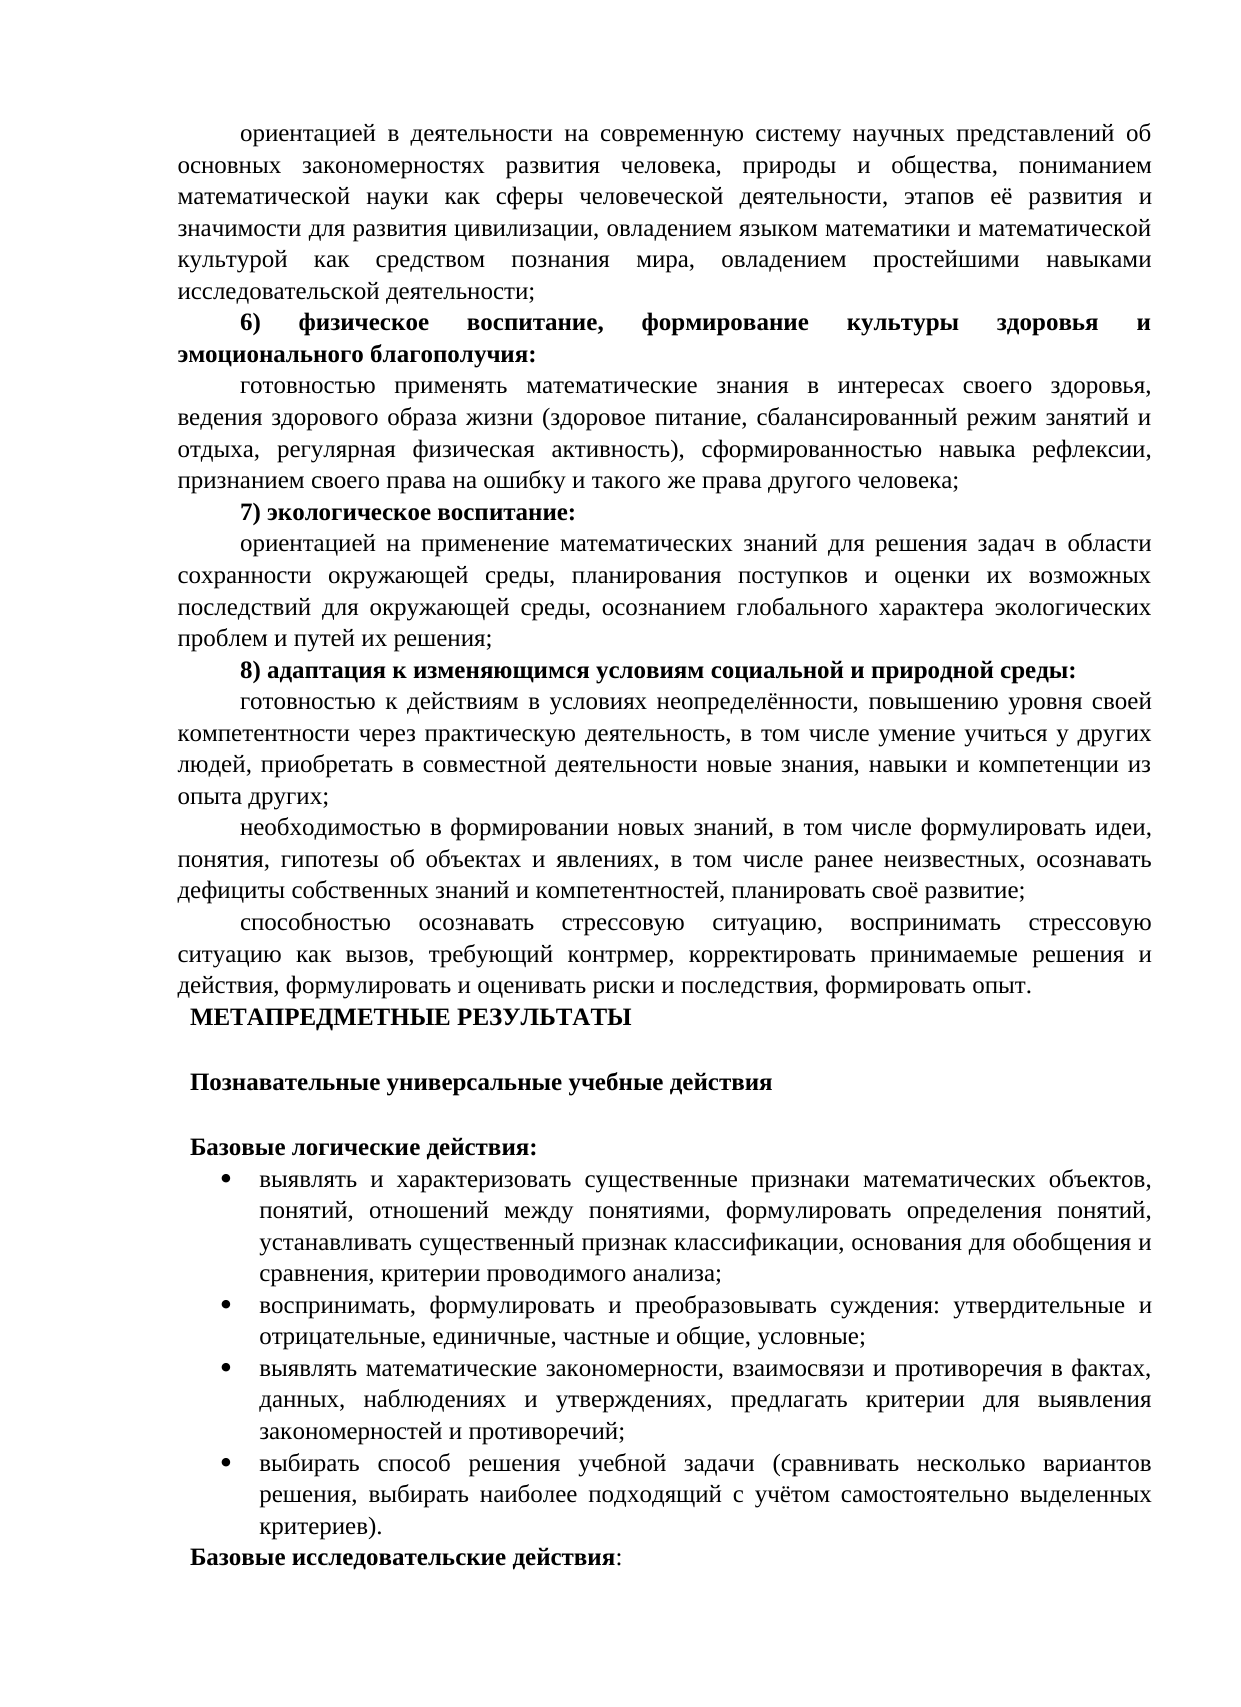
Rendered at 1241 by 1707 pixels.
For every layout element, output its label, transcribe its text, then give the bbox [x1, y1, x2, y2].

text готовностью к действиям в условиях неопределённости, повышению уровня своей компетентности через практическую деятельность, в том числе умение учиться у других людей, приобретать в совместной деятельности новые знания, навыки и компетенции из опыта других; [177, 686, 1152, 810]
list выявлять и характеризовать существенные признаки математических объектов, понятий, отношений между понятиями, формулировать определения понятий, устанавливать существенный признак классификации, основания для обобщения и сравнения, критерии проводимого анализа; [222, 1164, 1152, 1287]
list выбирать способ решения учебной задачи (сравнивать несколько вариантов решения, выбирать наиболее подходящий с учётом самостоятельно выделенных критериев). [222, 1448, 1152, 1539]
text Базовые исследовательские действия: [190, 1542, 1152, 1571]
text способностью осознавать стрессовую ситуацию, воспринимать стрессовую ситуацию как вызов, требующий контрмер, корректировать принимаемые решения и действия, формулировать и оценивать риски и последствия, формировать опыт. [177, 907, 1152, 999]
text 6) физическое воспитание, формирование культуры здоровья и эмоционального благополучия: [177, 307, 1152, 368]
text ориентацией в деятельности на современную систему научных представлений об основных закономерностях развития человека, природы и общества, пониманием математической науки как сферы человеческой деятельности, этапов её развития и значимости для развития цивилизации, овладением языком математики и математической культурой как средством познания мира, овладением простейшими навыками исследовательской деятельности; [177, 118, 1152, 305]
text ориентацией на применение математических знаний для решения задач в области сохранности окружающей среды, планирования поступков и оценки их возможных последствий для окружающей среды, осознанием глобального характера экологических проблем и путей их решения; [177, 528, 1152, 652]
text 7) экологическое воспитание: [177, 497, 1152, 526]
text Познавательные универсальные учебные действия [190, 1067, 1152, 1096]
text Базовые логические действия: [190, 1132, 1152, 1161]
text готовностью применять математические знания в интересах своего здоровья, ведения здорового образа жизни (здоровое питание, сбалансированный режим занятий и отдыха, регулярная физическая активность), сформированностью навыка рефлексии, признанием своего права на ошибку и такого же права другого человека; [177, 371, 1152, 494]
list воспринимать, формулировать и преобразовывать суждения: утвердительные и отрицательные, единичные, частные и общие, условные; [222, 1290, 1152, 1350]
list выявлять математические закономерности, взаимосвязи и противоречия в фактах, данных, наблюдениях и утверждениях, предлагать критерии для выявления закономерностей и противоречий; [222, 1353, 1152, 1445]
text МЕТАПРЕДМЕТНЫЕ РЕЗУЛЬТАТЫ [190, 1002, 1152, 1031]
text 8) адаптация к изменяющимся условиям социальной и природной среды: [177, 655, 1152, 683]
text необходимостью в формировании новых знаний, в том числе формулировать идеи, понятия, гипотезы об объектах и явлениях, в том числе ранее неизвестных, осознавать дефициты собственных знаний и компетентностей, планировать своё развитие; [177, 812, 1152, 904]
